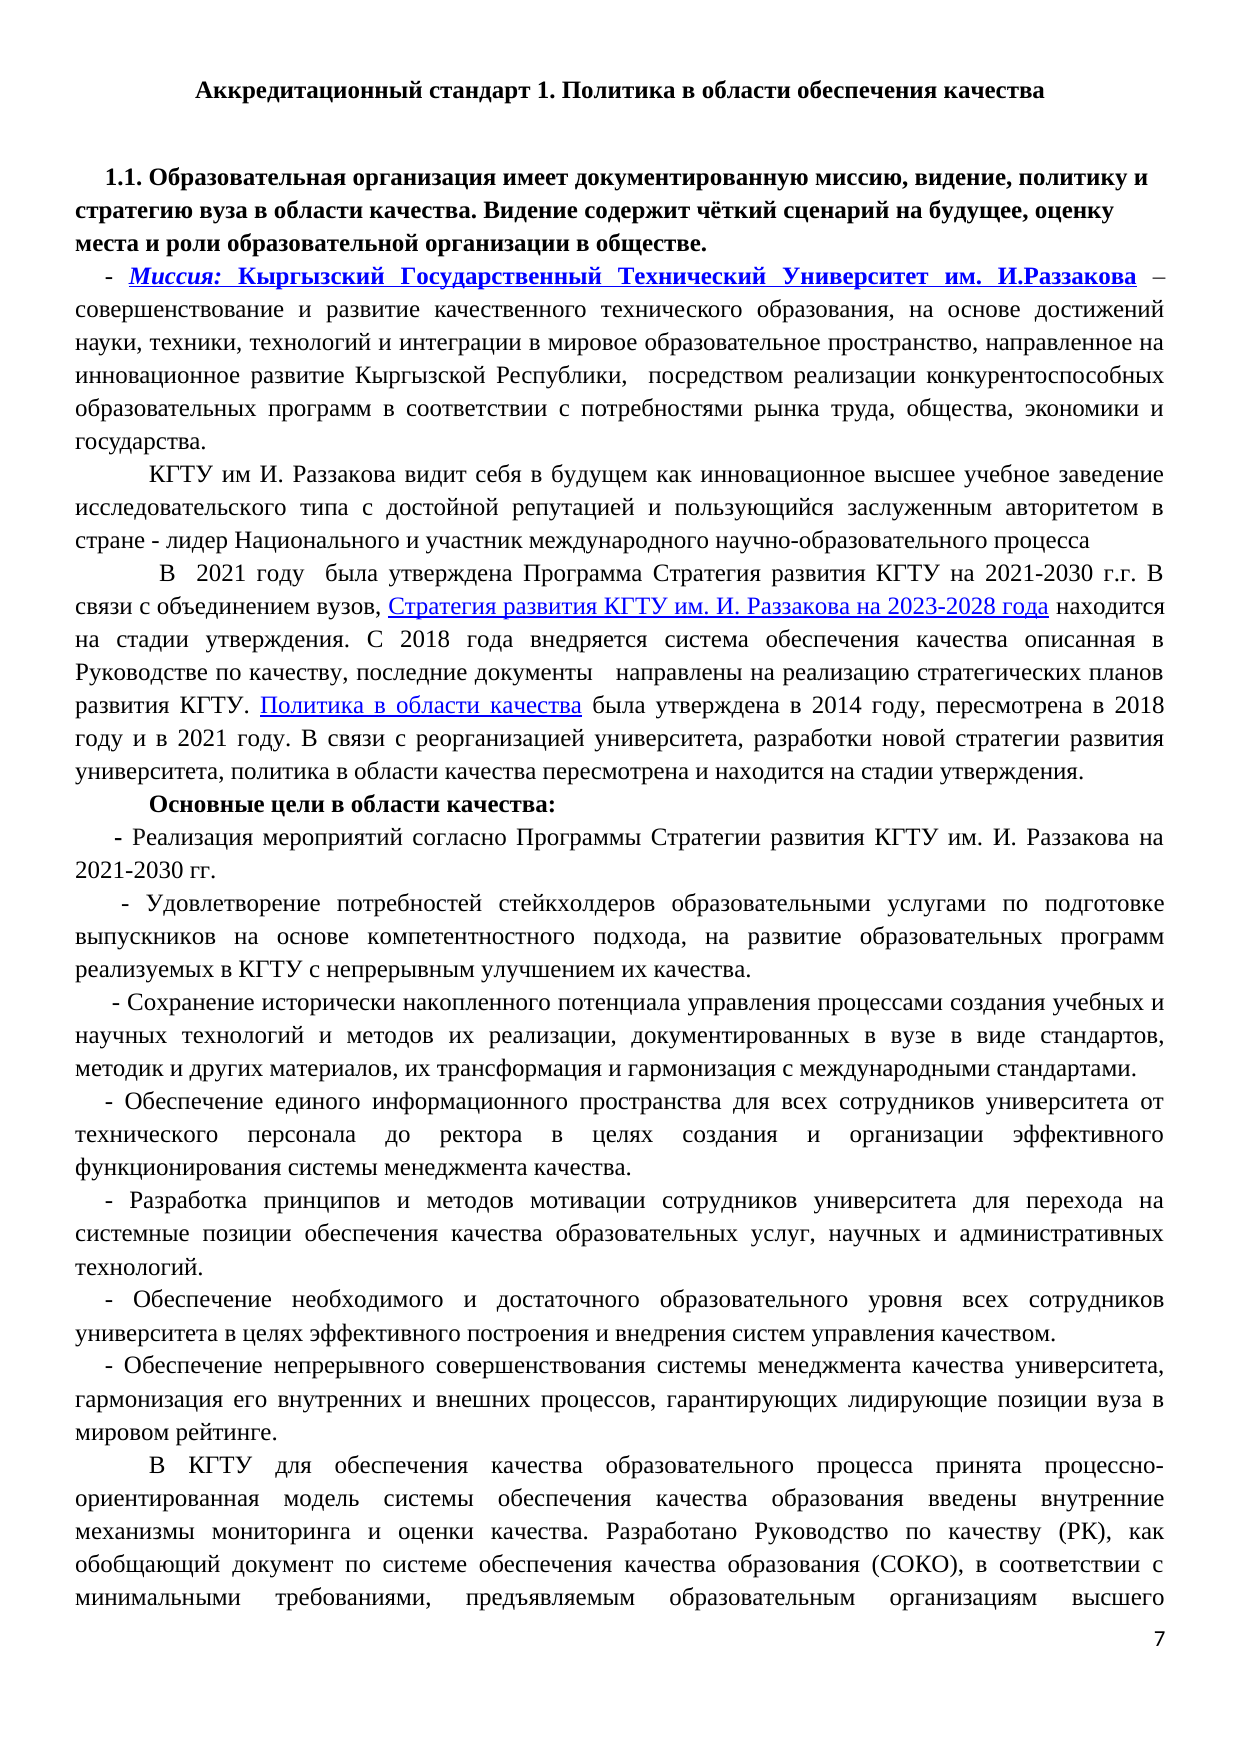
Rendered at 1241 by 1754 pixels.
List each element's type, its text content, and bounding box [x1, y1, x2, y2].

text Аккредитационный стандарт 1. Политика в области обеспечения качества [75, 75, 1165, 104]
text - Удовлетворение потребностей стейкхолдеров образовательными услугами по подготовке выпускников на основе компетентностного подхода, на развитие образовательных программ реализуемых в КГТУ с непрерывным улучшением их качества. [75, 888, 1165, 983]
text - Миссия: Кыргызский Государственный Технический Университет им. И.Раззакова – совершенствование и развитие качественного технического образования, на основе достижений науки, техники, технологий и интеграции в мировое образовательное пространство, направленное на инновационное развитие Кыргызской Республики, посредством реализации конкурентоспособных образовательных программ в соответствии с потребностями рынка труда, общества, экономики и государства. [75, 261, 1165, 455]
text - Обеспечение непрерывного совершенствования системы менеджмента качества университета, гармонизация его внутренних и внешних процессов, гарантирующих лидирующие позиции вуза в мировом рейтинге. [75, 1351, 1165, 1445]
text 1.1. Образовательная организация имеет документированную миссию, видение, политику и стратегию вуза в области качества. Видение содержит чёткий сценарий на будущее, оценку места и роли образовательной организации в обществе. [75, 162, 1165, 257]
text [75, 1450, 1165, 1611]
text - Реализация мероприятий согласно Программы Стратегии развития КГТУ им. И. Раззакова на 2021-2030 гг. [75, 822, 1165, 884]
text Основные цели в области качества: [104, 789, 1165, 818]
text КГТУ им И. Раззакова видит себя в будущем как инновационное высшее учебное заведение исследовательского типа с достойной репутацией и пользующийся заслуженным авторитетом в стране - лидер Национального и участник международного научно-образовательного процесса [75, 459, 1165, 554]
text - Обеспечение необходимого и достаточного образовательного уровня всех сотрудников университета в целях эффективного построения и внедрения систем управления качеством. [75, 1284, 1165, 1346]
text В 2021 году была утверждена Программа Стратегия развития КГТУ на 2021-2030 г.г. В связи с объединением вузов, Стратегия развития КГТУ им. И. Раззакова на 2023-2028 года находится на стадии утверждения. С 2018 года внедряется система обеспечения качества описанная в Руководстве по качеству, последние документы направлены на реализацию стратегических планов развития КГТУ. Политика в области качества была утверждена в 2014 году, пересмотрена в 2018 году и в 2021 году. В связи с реорганизацией университета, разработки новой стратегии развития университета, политика в области качества пересмотрена и находится на стадии утверждения. [75, 558, 1165, 785]
text - Сохранение исторически накопленного потенциала управления процессами создания учебных и научных технологий и методов их реализации, документированных в вузе в виде стандартов, методик и других материалов, их трансформация и гармонизация с международными стандартами. [75, 987, 1165, 1082]
text - Разработка принципов и методов мотивации сотрудников университета для перехода на системные позиции обеспечения качества образовательных услуг, научных и административных технологий. [75, 1186, 1165, 1280]
text - Обеспечение единого информационного пространства для всех сотрудников университета от технического персонала до ректора в целях создания и организации эффективного функционирования системы менеджмента качества. [75, 1086, 1165, 1181]
